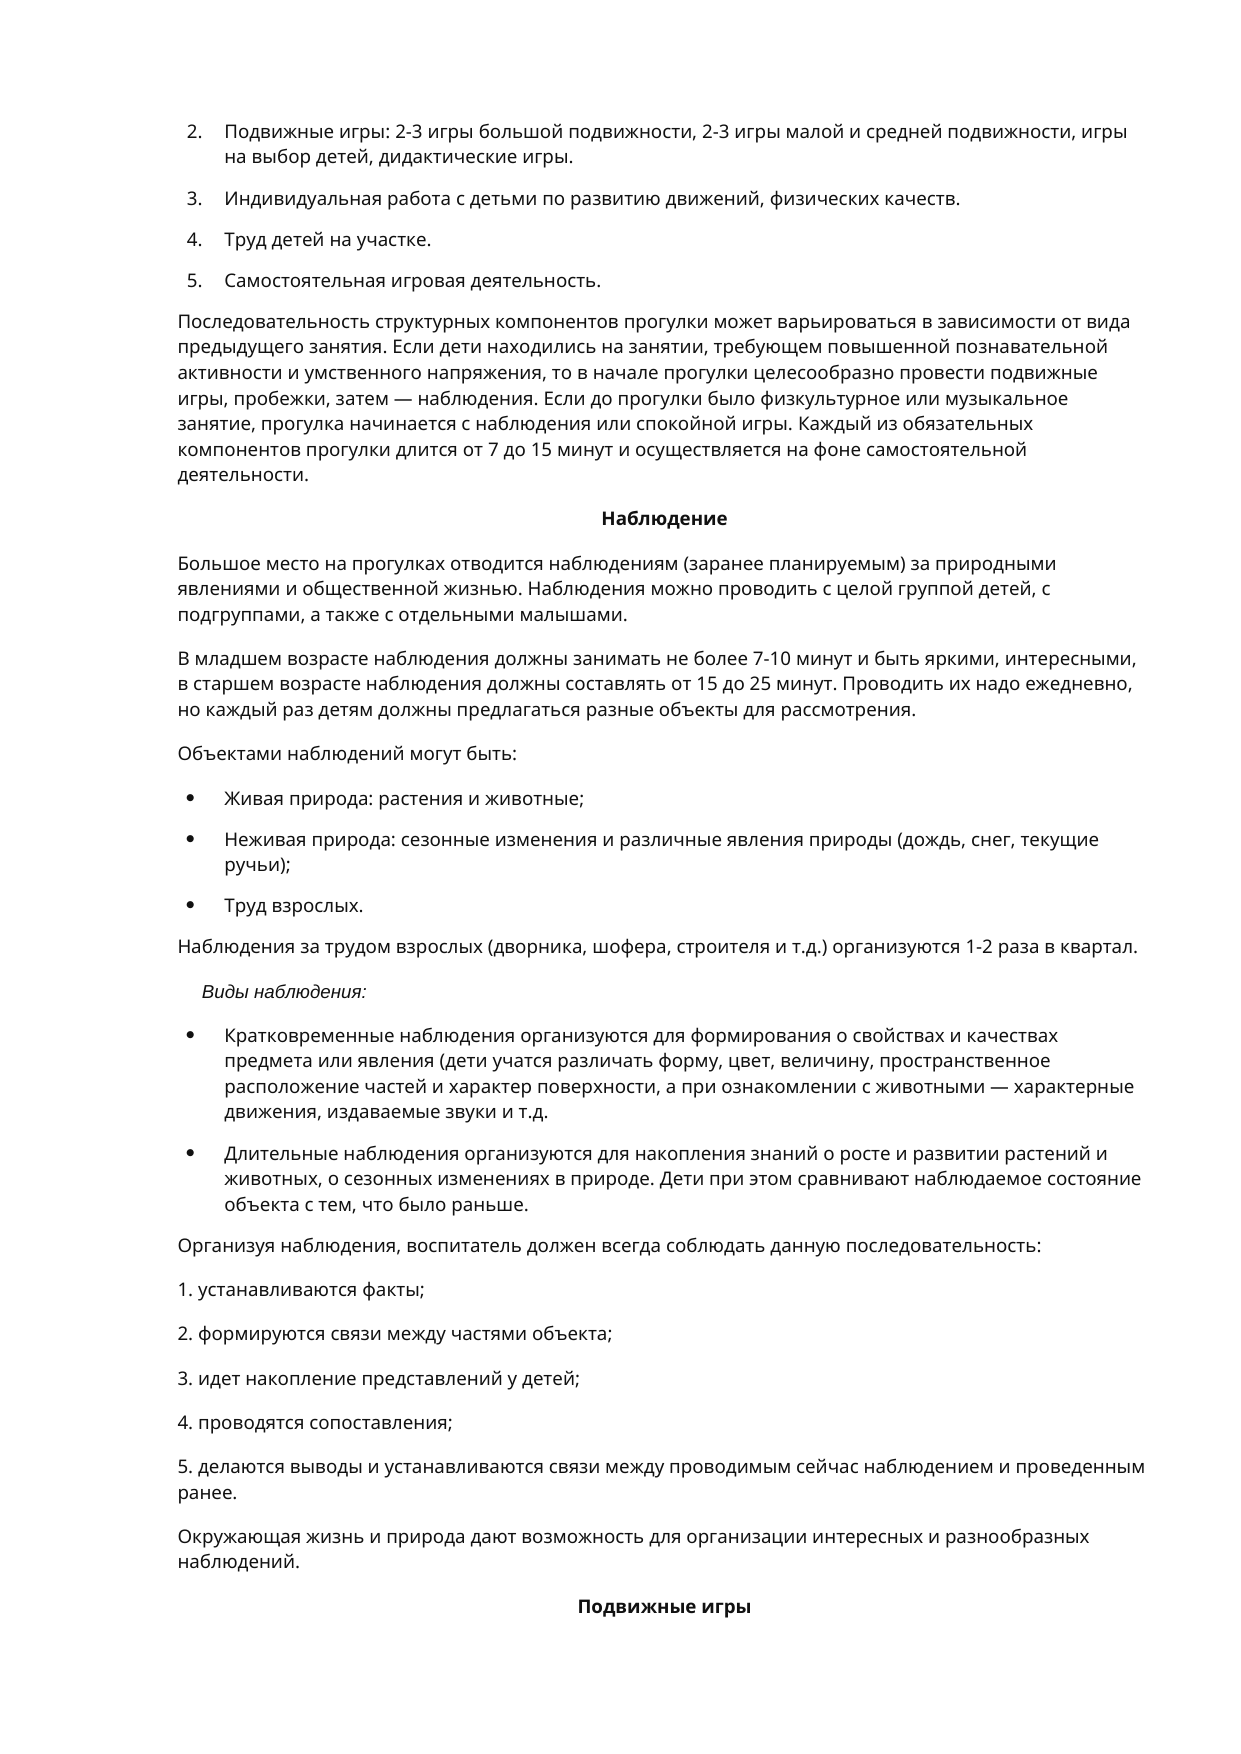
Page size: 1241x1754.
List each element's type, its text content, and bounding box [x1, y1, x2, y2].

list Труд взрослых. [187, 893, 1152, 918]
list Труд детей на участке. [187, 226, 1152, 251]
list Кратковременные наблюдения организуются для формирования о свойствах и качествах предмета или явления (дети учатся различать форму, цвет, величину, пространственное расположение частей и характер поверхности, а при ознакомлении с животными — характерные движения, издаваемые звуки и т.д. [187, 1022, 1152, 1124]
text Окружающая жизнь и природа дают возможность для организации интересных и разнообразных наблюдений. [177, 1523, 1152, 1574]
text 1. устанавливаются факты; [177, 1276, 1152, 1302]
text Последовательность структурных компонентов прогулки может варьироваться в зависимости от вида предыдущего занятия. Если дети находились на занятии, требующем повышенной познавательной активности и умственного напряжения, то в начале прогулки целесообразно провести подвижные игры, пробежки, затем — наблюдения. Если до прогулки было физкультурное или музыкальное занятие, прогулка начинается с наблюдения или спокойной игры. Каждый из обязательных компонентов прогулки длится от 7 до 15 минут и осуществляется на фоне самостоятельной деятельности. [177, 308, 1152, 487]
text 3. идет накопление представлений у детей; [177, 1365, 1152, 1391]
text 5. делаются выводы и устанавливаются связи между проводимым сейчас наблюдением и проведенным ранее. [177, 1453, 1152, 1504]
text Наблюдение [177, 506, 1152, 531]
text Виды наблюдения: [177, 978, 1152, 1003]
list Неживая природа: сезонные изменения и различные явления природы (дождь, снег, текущие ручьи); [187, 826, 1152, 877]
text Большое место на прогулках отводится наблюдениям (заранее планируемым) за природными явлениями и общественной жизнью. Наблюдения можно проводить с целой группой детей, с подгруппами, а также с отдельными малышами. [177, 550, 1152, 626]
text Подвижные игры [177, 1593, 1152, 1619]
text Наблюдения за трудом взрослых (дворника, шофера, строителя и т.д.) организуются 1-2 раза в квартал. [177, 934, 1152, 959]
text Организуя наблюдения, воспитатель должен всегда соблюдать данную последовательность: [177, 1232, 1152, 1258]
list Живая природа: растения и животные; [187, 785, 1152, 810]
list Самостоятельная игровая деятельность. [187, 267, 1152, 293]
list Подвижные игры: 2-3 игры большой подвижности, 2-3 игры малой и средней подвижности, игры на выбор детей, дидактические игры. [187, 118, 1152, 169]
text Объектами наблюдений могут быть: [177, 741, 1152, 766]
text 4. проводятся сопоставления; [177, 1409, 1152, 1435]
list Длительные наблюдения организуются для накопления знаний о росте и развитии растений и животных, о сезонных изменениях в природе. Дети при этом сравнивают наблюдаемое состояние объекта с тем, что было раньше. [187, 1140, 1152, 1217]
text В младшем возрасте наблюдения должны занимать не более 7-10 минут и быть яркими, интересными, в старшем возрасте наблюдения должны составлять от 15 до 25 минут. Проводить их надо ежедневно, но каждый раз детям должны предлагаться разные объекты для рассмотрения. [177, 645, 1152, 722]
list Индивидуальная работа с детьми по развитию движений, физических качеств. [187, 185, 1152, 210]
text 2. формируются связи между частями объекта; [177, 1321, 1152, 1346]
